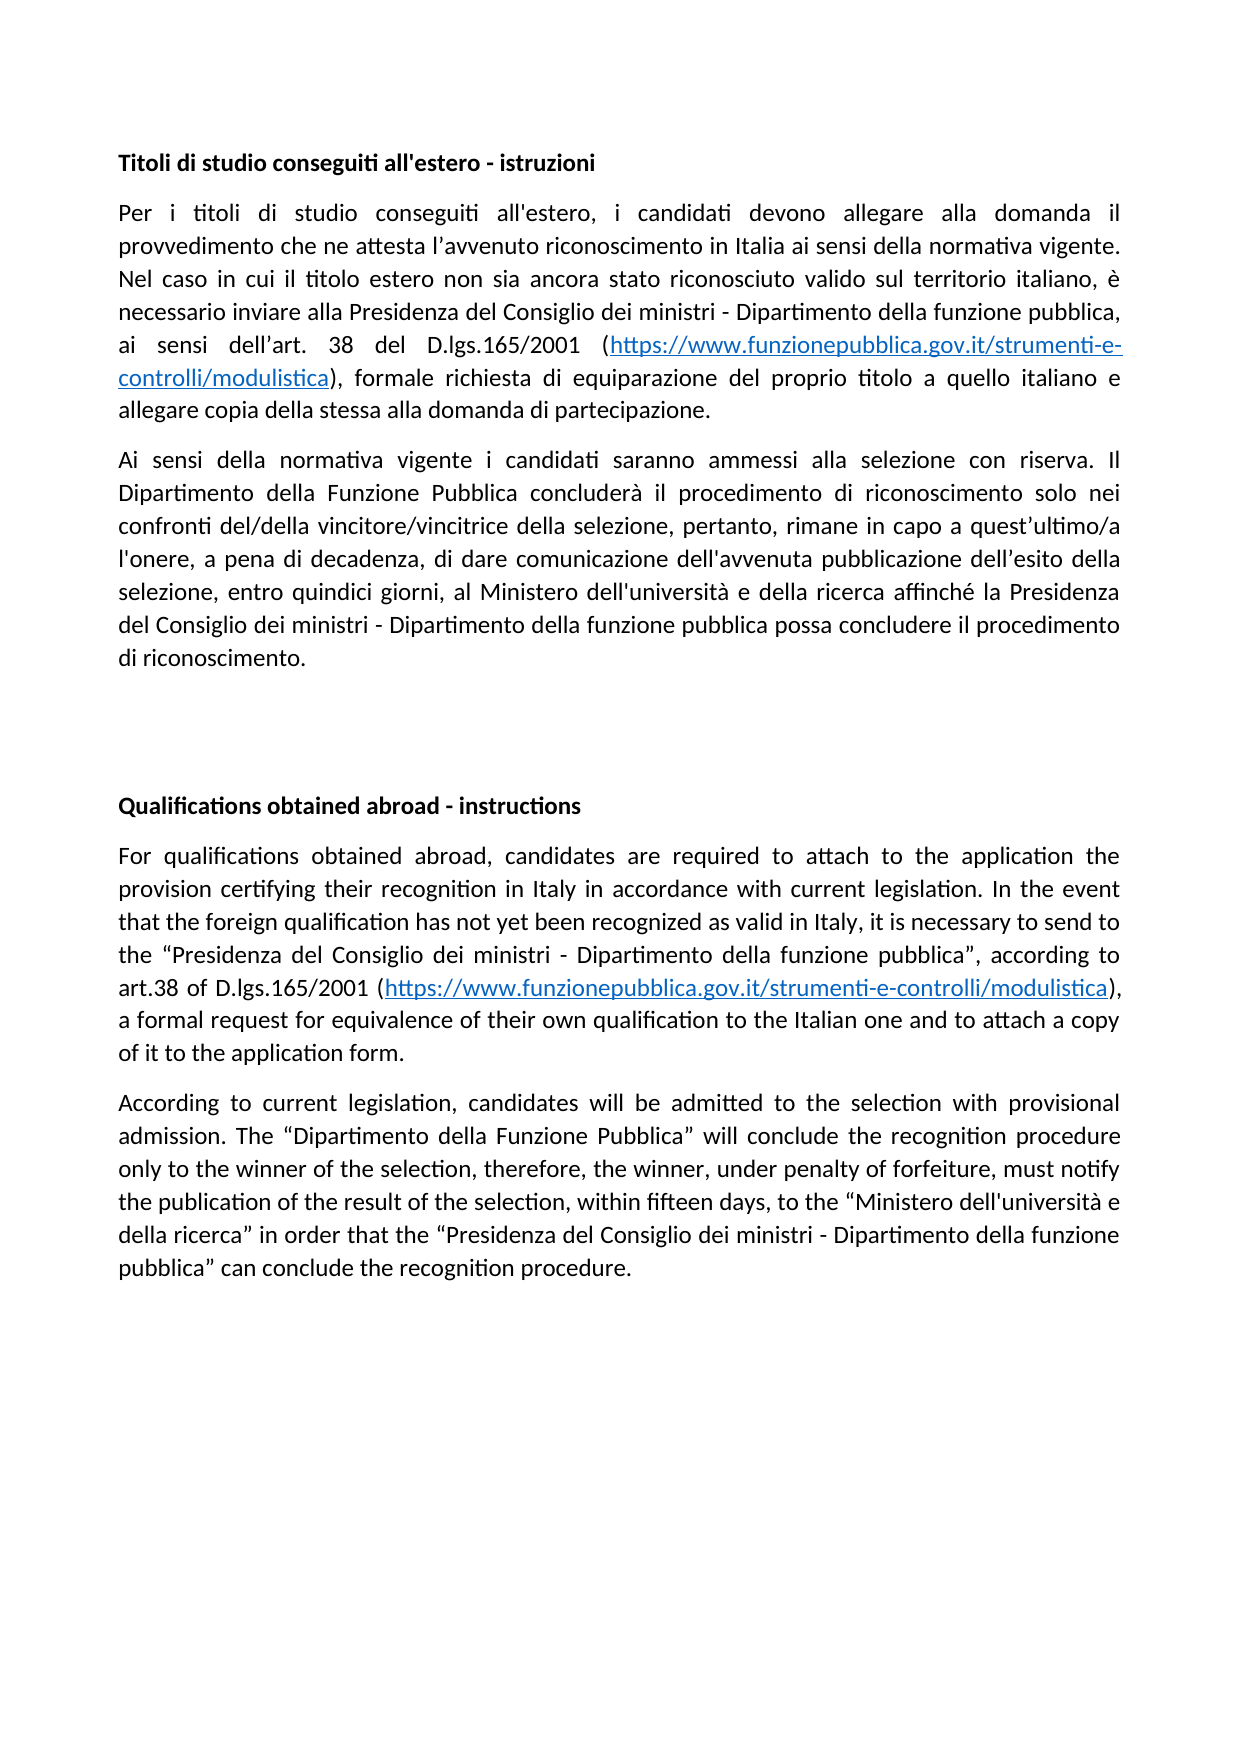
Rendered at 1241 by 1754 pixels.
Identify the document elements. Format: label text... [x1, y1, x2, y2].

text For qualifications obtained abroad, candidates are required to attach to the application the provision certifying their recognition in Italy in accordance with current legislation. In the event that the foreign qualification has not yet been recognized as valid in Italy, it is necessary to send to the “Presidenza del Consiglio dei ministri - Dipartimento della funzione pubblica”, according to art.38 of D.lgs.165/2001 (https://www.funzionepubblica.gov.it/strumenti-e-controlli/modulistica), a formal request for equivalence of their own qualification to the Italian one and to attach a copy of it to the application form. [118, 840, 1122, 1068]
text Titoli di studio conseguiti all'estero - istruzioni [118, 148, 1122, 178]
text Per i titoli di studio conseguiti all'estero, i candidati devono allegare alla domanda il provvedimento che ne attesta l’avvenuto riconoscimento in Italia ai sensi della normativa vigente. Nel caso in cui il titolo estero non sia ancora stato riconosciuto valido sul territorio italiano, è necessario inviare alla Presidenza del Consiglio dei ministri - Dipartimento della funzione pubblica, ai sensi dell’art. 38 del D.lgs.165/2001 (https://www.funzionepubblica.gov.it/strumenti-e-controlli/modulistica), formale richiesta di equiparazione del proprio titolo a quello italiano e allegare copia della stessa alla domanda di partecipazione. [118, 197, 1122, 425]
text According to current legislation, candidates will be admitted to the selection with provisional admission. The “Dipartimento della Funzione Pubblica” will conclude the recognition procedure only to the winner of the selection, therefore, the winner, under penalty of forfeiture, must notify the publication of the result of the selection, within fifteen days, to the “Ministero dell'università e della ricerca” in order that the “Presidenza del Consiglio dei ministri - Dipartimento della funzione pubblica” can conclude the recognition procedure. [118, 1087, 1122, 1282]
text Ai sensi della normativa vigente i candidati saranno ammessi alla selezione con riserva. Il Dipartimento della Funzione Pubblica concluderà il procedimento di riconoscimento solo nei confronti del/della vincitore/vincitrice della selezione, pertanto, rimane in capo a quest’ultimo/a l'onere, a pena di decadenza, di dare comunicazione dell'avvenuta pubblicazione dell’esito della selezione, entro quindici giorni, al Ministero dell'università e della ricerca affinché la Presidenza del Consiglio dei ministri - Dipartimento della funzione pubblica possa concludere il procedimento di riconoscimento. [118, 444, 1122, 672]
text Qualifications obtained abroad - instructions [118, 791, 1122, 821]
